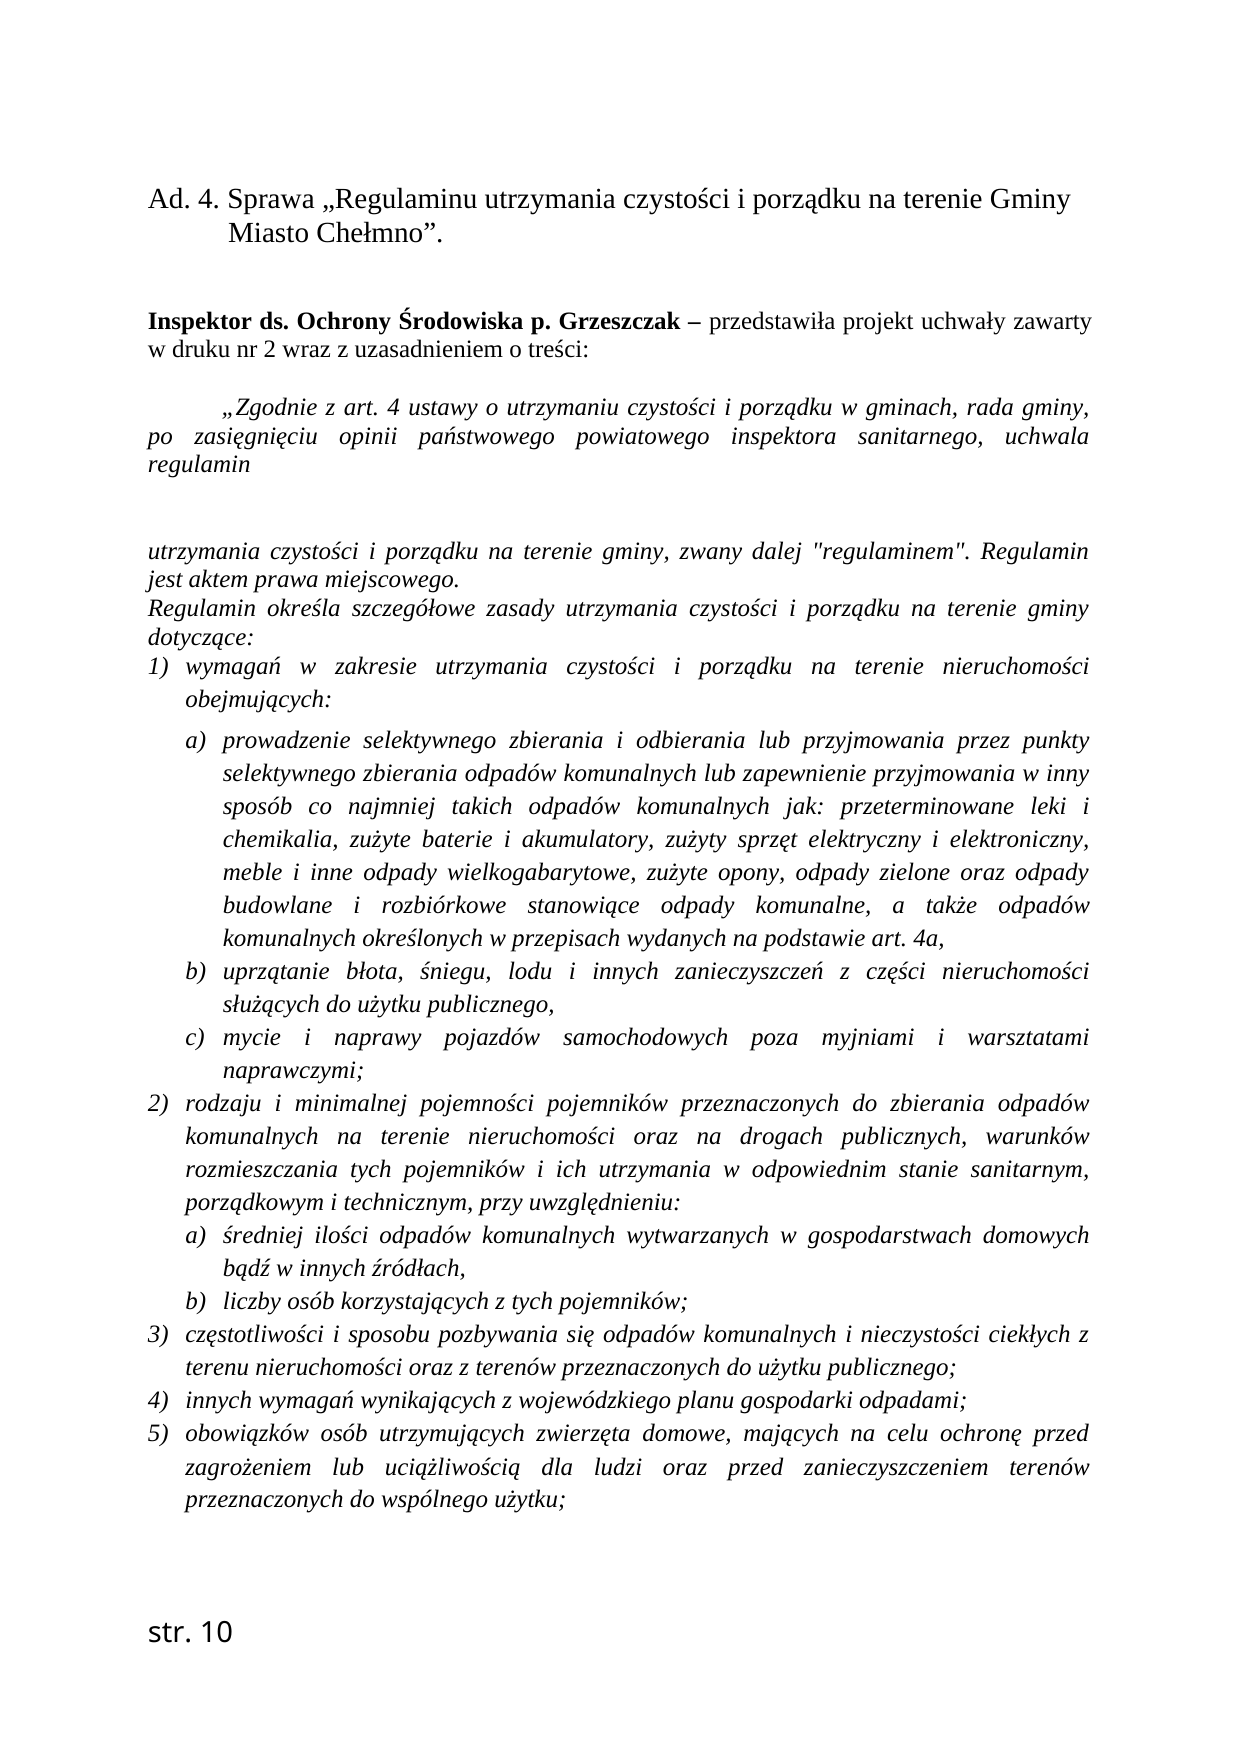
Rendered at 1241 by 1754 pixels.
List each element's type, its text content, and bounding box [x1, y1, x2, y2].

text utrzymania czystości i porządku na terenie gminy, zwany dalej "regulaminem". Regulamin jest aktem prawa miejscowego. [148, 536, 1093, 593]
list liczby osób korzystających z tych pojemników; [185, 1286, 1093, 1315]
list obowiązków osób utrzymujących zwierzęta domowe, mających na celu ochronę przed zagrożeniem lub uciążliwością dla ludzi oraz przed zanieczyszczeniem terenów przeznaczonych do wspólnego użytku; [148, 1418, 1093, 1513]
list średniej ilości odpadów komunalnych wytwarzanych w gospodarstwach domowych bądź w innych źródłach, [185, 1220, 1093, 1282]
text Ad. 4. Sprawa „Regulaminu utrzymania czystości i porządku na terenie Gminy [148, 181, 1093, 215]
text Inspektor ds. Ochrony Środowiska p. Grzeszczak – przedstawiła projekt uchwały zawarty w druku nr 2 wraz z uzasadnieniem o treści: [148, 306, 1093, 363]
list rodzaju i minimalnej pojemności pojemników przeznaczonych do zbierania odpadów komunalnych na terenie nieruchomości oraz na drogach publicznych, warunków rozmieszczania tych pojemników i ich utrzymania w odpowiednim stanie sanitarnym, porządkowym i technicznym, przy uwzględnieniu: [148, 1088, 1093, 1216]
text Regulamin określa szczegółowe zasady utrzymania czystości i porządku na terenie gminy dotyczące: [148, 593, 1093, 651]
list uprzątanie błota, śniegu, lodu i innych zanieczyszczeń z części nieruchomości służących do użytku publicznego, [185, 956, 1093, 1018]
list częstotliwości i sposobu pozbywania się odpadów komunalnych i nieczystości ciekłych z terenu nieruchomości oraz z terenów przeznaczonych do użytku publicznego; [148, 1319, 1093, 1381]
list mycie i naprawy pojazdów samochodowych poza myjniami i warsztatami naprawczymi; [185, 1022, 1093, 1084]
text „Zgodnie z art. 4 ustawy o utrzymaniu czystości i porządku w gminach, rada gminy, po zasięgnięciu opinii państwowego powiatowego inspektora sanitarnego, uchwala regulamin [148, 392, 1093, 478]
list prowadzenie selektywnego zbierania i odbierania lub przyjmowania przez punkty selektywnego zbierania odpadów komunalnych lub zapewnienie przyjmowania w inny sposób co najmniej takich odpadów komunalnych jak: przeterminowane leki i chemikalia, zużyte baterie i akumulatory, zużyty sprzęt elektryczny i elektroniczny, meble i inne odpady wielkogabarytowe, zużyte opony, odpady zielone oraz odpady budowlane i rozbiórkowe stanowiące odpady komunalne, a także odpadów komunalnych określonych w przepisach wydanych na podstawie art. 4a, [185, 725, 1093, 952]
text Miasto Chełmno”. [148, 215, 1093, 248]
list innych wymagań wynikających z wojewódzkiego planu gospodarki odpadami; [148, 1386, 1093, 1414]
list wymagań w zakresie utrzymania czystości i porządku na terenie nieruchomości obejmujących: [148, 651, 1093, 712]
